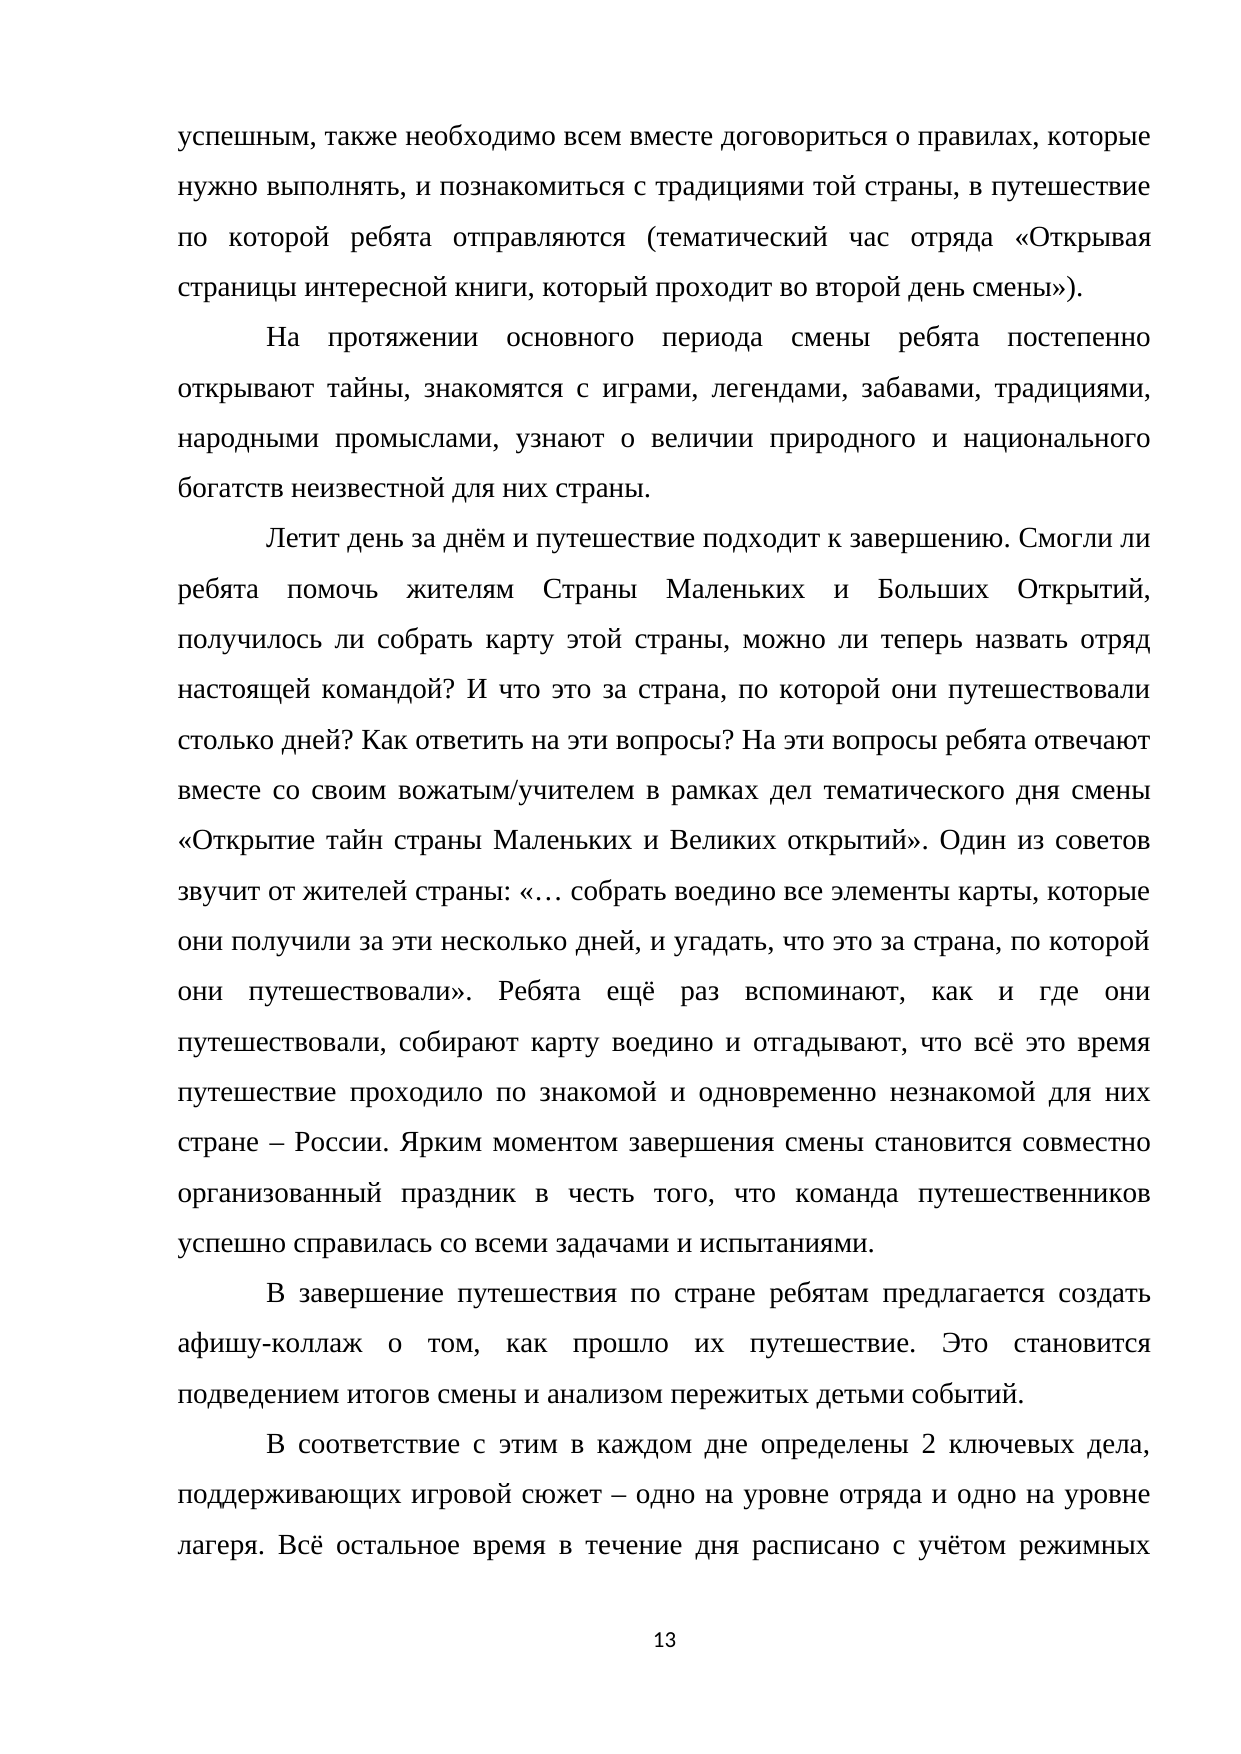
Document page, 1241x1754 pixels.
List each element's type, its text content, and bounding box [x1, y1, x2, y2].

text Летит день за днём и путешествие подходит к завершению. Смогли ли ребята помочь жителям Страны Маленьких и Больших Открытий, получилось ли собрать карту этой страны, можно ли теперь назвать отряд настоящей командой? И что это за страна, по которой они путешествовали столько дней? Как ответить на эти вопросы? На эти вопросы ребята отвечают вместе со своим вожатым/учителем в рамках дел тематического дня смены «Открытие тайн страны Маленьких и Великих открытий». Один из советов звучит от жителей страны: «… собрать воедино все элементы карты, которые они получили за эти несколько дней, и угадать, что это за страна, по которой они путешествовали». Ребята ещё раз вспоминают, как и где они путешествовали, собирают карту воедино и отгадывают, что всё это время путешествие проходило по знакомой и одновременно незнакомой для них стране – России. Ярким моментом завершения смены становится совместно организованный праздник в честь того, что команда путешественников успешно справилась со всеми задачами и испытаниями. [177, 521, 1152, 1258]
text На протяжении основного периода смены ребята постепенно открывают тайны, знакомятся с играми, легендами, забавами, традициями, народными промыслами, узнают о величии природного и национального богатств неизвестной для них страны. [177, 319, 1152, 504]
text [177, 118, 1152, 303]
text В завершение путешествия по стране ребятам предлагается создать афишу-коллаж о том, как прошло их путешествие. Это становится подведением итогов смены и анализом пережитых детьми событий. [177, 1275, 1152, 1409]
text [177, 1426, 1152, 1560]
